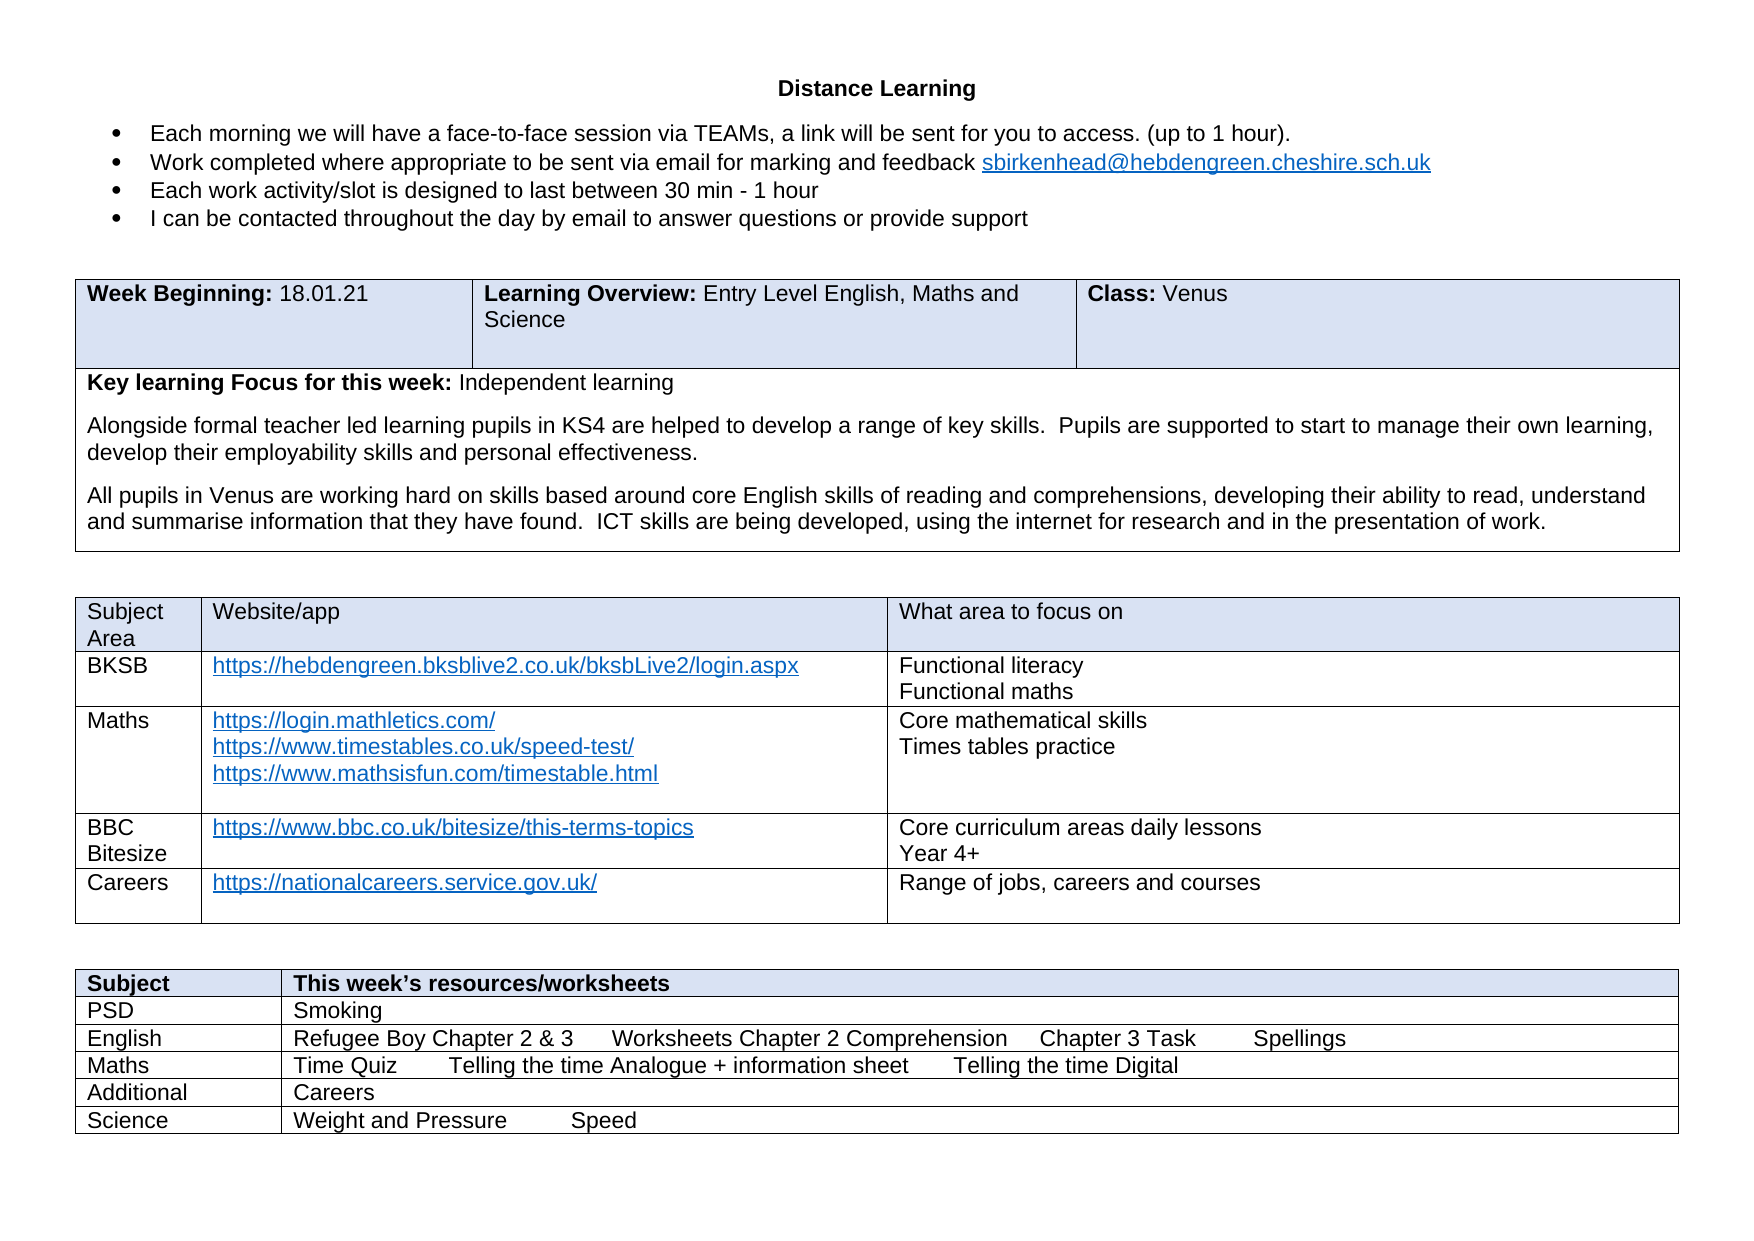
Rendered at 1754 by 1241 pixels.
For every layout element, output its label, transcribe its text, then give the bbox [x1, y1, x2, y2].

table_cell BBC Bitesize [76, 814, 201, 867]
table_header Class: Venus [1077, 280, 1679, 368]
list Each work activity/slot is designed to last between 30 min - 1 hour [112, 177, 1679, 203]
table_cell Core mathematical skills Times tables practice [888, 707, 1679, 812]
table_cell Functional literacy Functional maths [888, 652, 1679, 706]
table_cell https://login.mathletics.com/ https://www.timestables.co.uk/speed-test/ https://www.mathsisfun.com/timestable.html [202, 707, 887, 812]
table_cell Smoking [282, 997, 1678, 1023]
table_header This week’s resources/worksheets [282, 970, 1678, 996]
table_cell Core curriculum areas daily lessons Year 4+ [888, 814, 1679, 867]
table_cell BKSB [76, 652, 201, 706]
table_header Learning Overview: Entry Level English, Maths and Science [473, 280, 1076, 368]
table_cell Weight and Pressure Speed [282, 1107, 1678, 1133]
table_cell Maths [76, 1052, 281, 1078]
table_cell English [76, 1025, 281, 1051]
table_cell Science [76, 1107, 281, 1133]
table_cell PSD [76, 997, 281, 1023]
table_header Subject [76, 970, 281, 996]
list Each morning we will have a face-to-face session via TEAMs, a link will be sent for you to access. (up to 1 hour). [112, 120, 1679, 146]
table_cell Maths [76, 707, 201, 812]
table_header Website/app [202, 598, 887, 651]
text Distance Learning [75, 75, 1679, 101]
list Work completed where appropriate to be sent via email for marking and feedback sbirkenhead@hebdengreen.cheshire.sch.uk [112, 148, 1679, 175]
list I can be contacted throughout the day by email to answer questions or provide support [112, 205, 1679, 232]
table_cell https://www.bbc.co.uk/bitesize/this-terms-topics [202, 814, 887, 867]
table_cell https://hebdengreen.bksblive2.co.uk/bksbLive2/login.aspx [202, 652, 887, 706]
table_cell Range of jobs, careers and courses [888, 869, 1679, 923]
table_header What area to focus on [888, 598, 1679, 651]
table_cell Careers [282, 1079, 1678, 1106]
table_cell Careers [76, 869, 201, 923]
table_cell Key learning Focus for this week: Independent learning Alongside formal teacher led learning pupils in KS4 are helped to develop a range of key skills. Pupils are supported to start to manage their own learning, develop their employability skills and personal effectiveness. All pupils in Venus are working hard on skills based around core English skills of reading and comprehensions, developing their ability to read, understand and summarise information that they have found. ICT skills are being developed, using the internet for research and in the presentation of work. [76, 369, 1679, 551]
table_header Week Beginning: 18.01.21 [76, 280, 472, 368]
table_cell https://nationalcareers.service.gov.uk/ [202, 869, 887, 923]
table_cell Time Quiz Telling the time Analogue + information sheet Telling the time Digital [282, 1052, 1678, 1078]
table_cell Additional [76, 1079, 281, 1106]
table_cell Refugee Boy Chapter 2 & 3 Worksheets Chapter 2 Comprehension Chapter 3 Task Spellings [282, 1025, 1678, 1051]
table_header Subject Area [76, 598, 201, 651]
